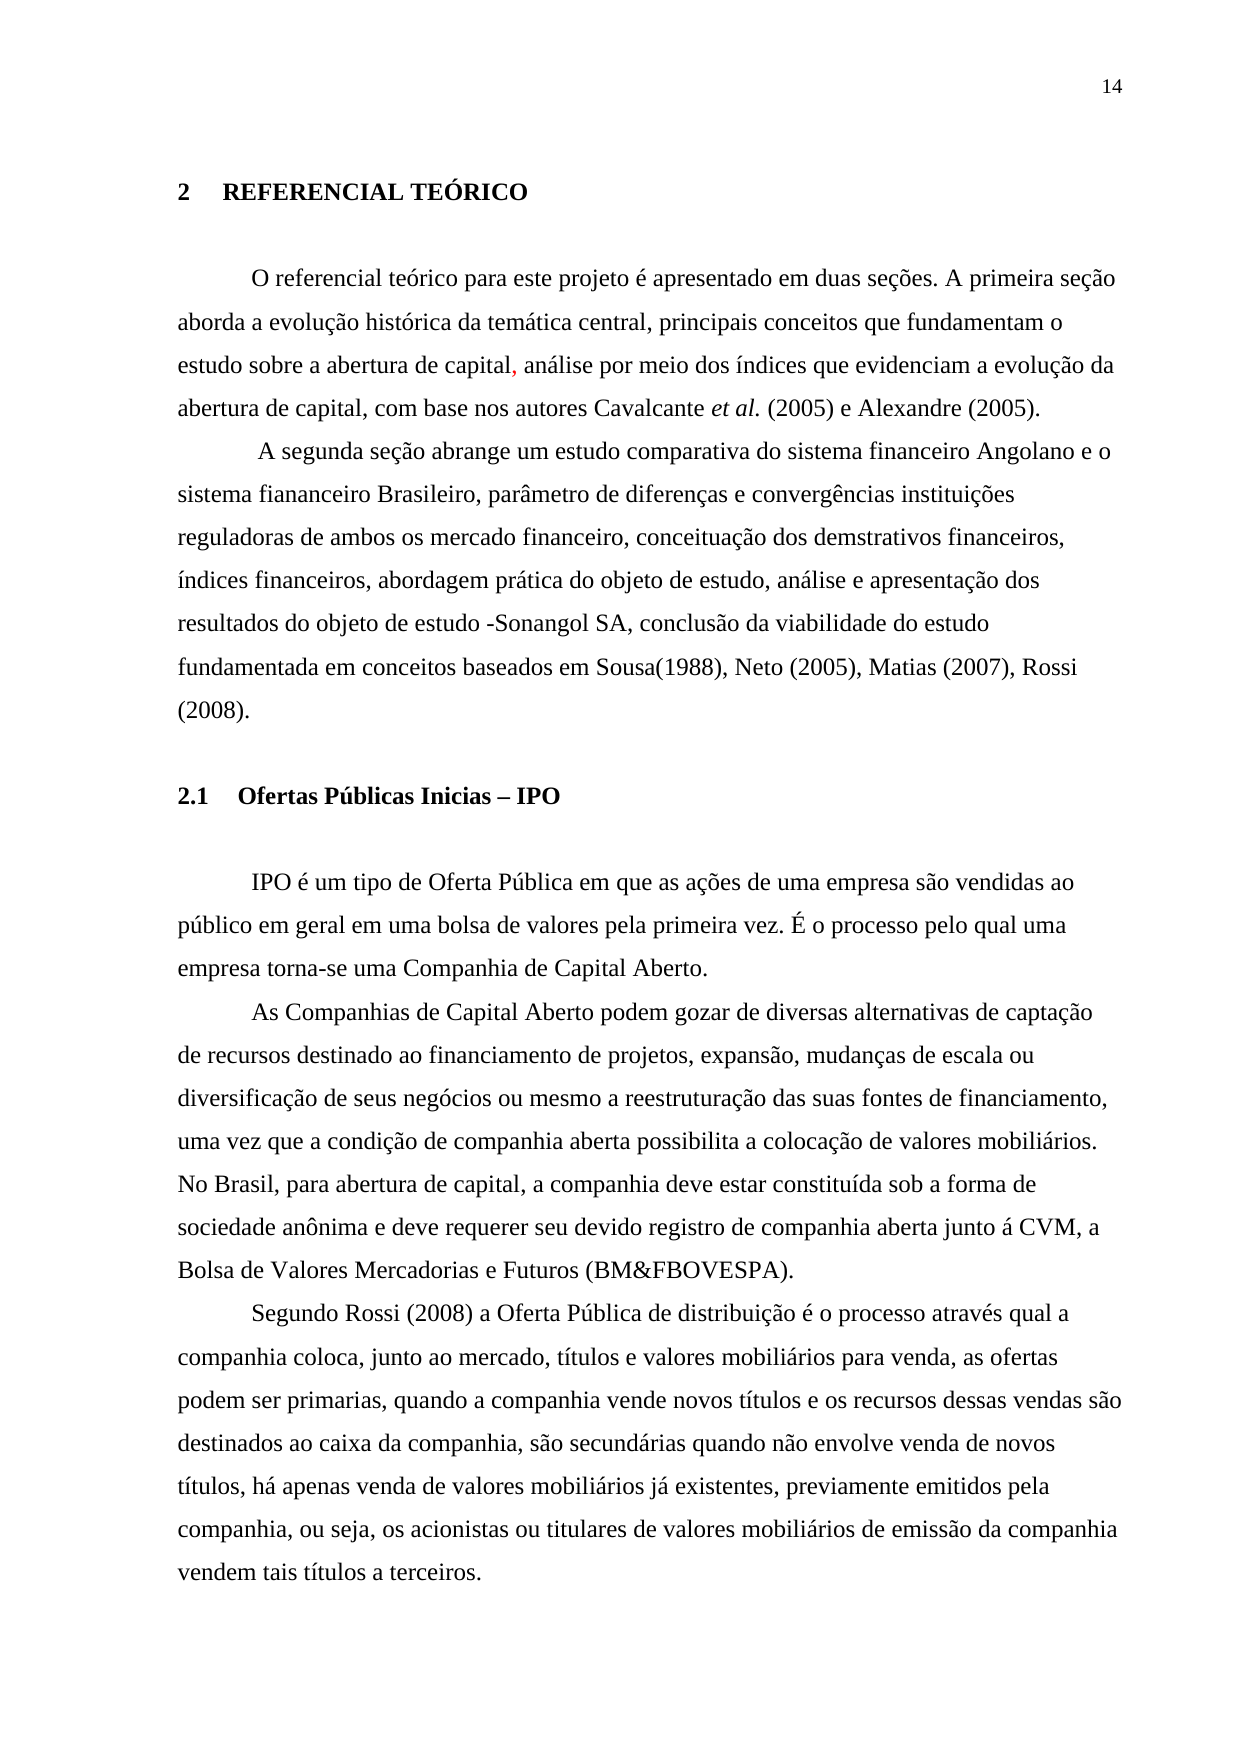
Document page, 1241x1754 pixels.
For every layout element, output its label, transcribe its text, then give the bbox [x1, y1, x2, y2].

list REFERENCIAL TEÓRICO [177, 177, 1122, 206]
text A segunda seção abrange um estudo comparativa do sistema financeiro Angolano e o sistema fiananceiro Brasileiro, parâmetro de diferenças e convergências instituições reguladoras de ambos os mercado financeiro, conceituação dos demstrativos financeiros, índices financeiros, abordagem prática do objeto de estudo, análise e apresentação dos resultados do objeto de estudo -Sonangol SA, conclusão da viabilidade do estudo fundamentada em conceitos baseados em Sousa(1988), Neto (2005), Matias (2007), Rossi (2008). [177, 436, 1122, 723]
text Segundo Rossi (2008) a Oferta Pública de distribuição é o processo através qual a companhia coloca, junto ao mercado, títulos e valores mobiliários para venda, as ofertas podem ser primarias, quando a companhia vende novos títulos e os recursos dessas vendas são destinados ao caixa da companhia, são secundárias quando não envolve venda de novos títulos, há apenas venda de valores mobiliários já existentes, previamente emitidos pela companhia, ou seja, os acionistas ou titulares de valores mobiliários de emissão da companhia vendem tais títulos a terceiros. [177, 1298, 1122, 1586]
text IPO é um tipo de Oferta Pública em que as ações de uma empresa são vendidas ao público em geral em uma bolsa de valores pela primeira vez. É o processo pelo qual uma empresa torna-se uma Companhia de Capital Aberto. [177, 867, 1122, 982]
text As Companhias de Capital Aberto podem gozar de diversas alternativas de captação de recursos destinado ao financiamento de projetos, expansão, mudanças de escala ou diversificação de seus negócios ou mesmo a reestruturação das suas fontes de financiamento, uma vez que a condição de companhia aberta possibilita a colocação de valores mobiliários. No Brasil, para abertura de capital, a companhia deve estar constituída sob a forma de sociedade anônima e deve requerer seu devido registro de companhia aberta junto á CVM, a Bolsa de Valores Mercadorias e Futuros (BM&FBOVESPA). [177, 997, 1122, 1284]
text O referencial teórico para este projeto é apresentado em duas seções. A primeira seção aborda a evolução histórica da temática central, principais conceitos que fundamentam o estudo sobre a abertura de capital, análise por meio dos índices que evidenciam a evolução da abertura de capital, com base nos autores Cavalcante et al. (2005) e Alexandre (2005). [177, 263, 1122, 422]
list Ofertas Públicas Inicias – IPO [177, 781, 1122, 810]
